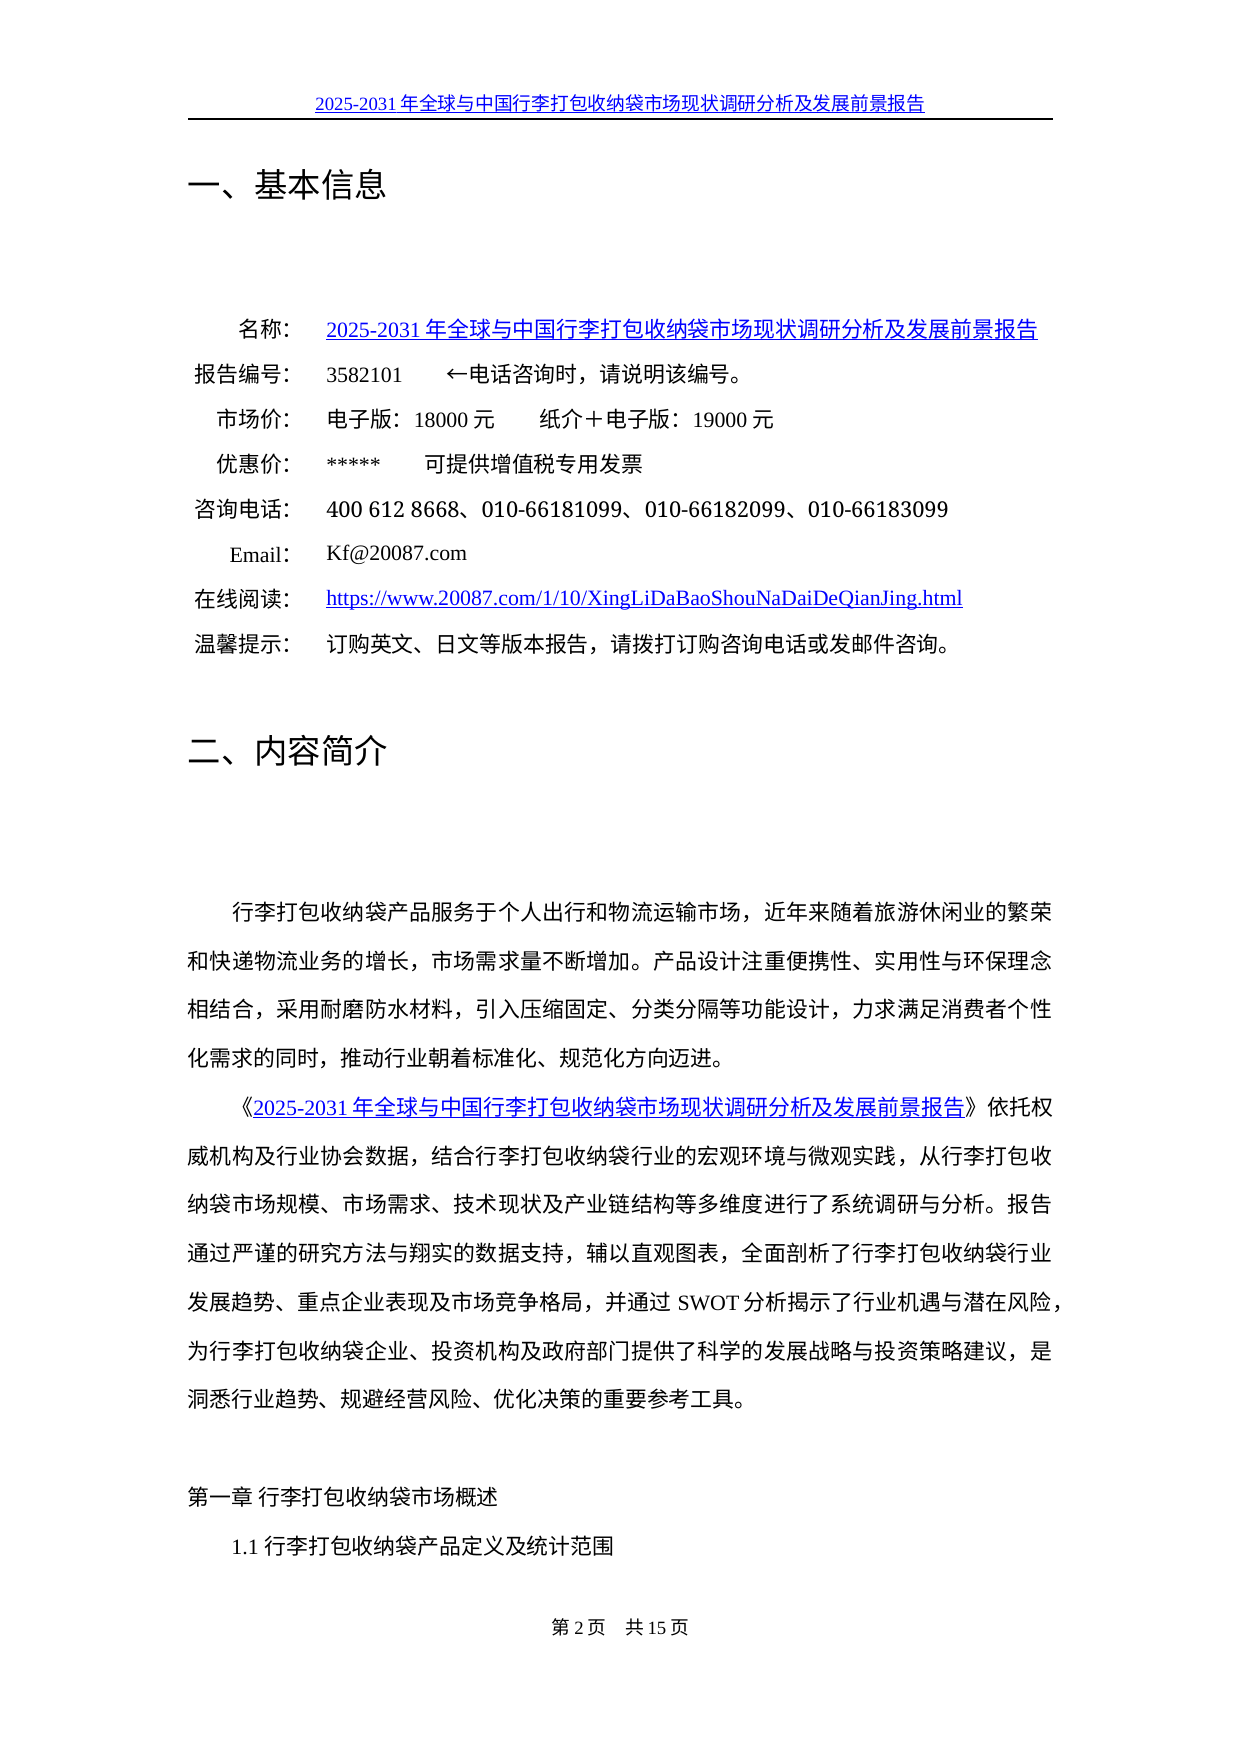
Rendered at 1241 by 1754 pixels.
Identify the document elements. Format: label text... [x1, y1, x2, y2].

table_cell 优惠价： [167, 447, 315, 492]
table_cell 400 612 8668、010-66181099、010-66182099、010-66183099 [315, 492, 1073, 537]
table_cell ***** 可提供增值税专用发票 [315, 447, 1073, 492]
table_cell Email： [167, 537, 315, 582]
table_cell [315, 582, 1073, 627]
table_header 2025-2031年全球与中国行李打包收纳袋市场现状调研分析及发展前景报告 [315, 312, 1073, 357]
table_cell 咨询电话： [167, 492, 315, 537]
table_cell 温馨提示： [167, 627, 315, 672]
title 一、基本信息 [187, 150, 1053, 215]
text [187, 894, 1053, 1561]
table_cell Kf@20087.com [315, 537, 1073, 582]
table_header 名称： [167, 312, 315, 357]
table_cell 订购英文、日文等版本报告，请拨打订购咨询电话或发邮件咨询。 [315, 627, 1073, 672]
table_cell 电子版：18000 元 纸介＋电子版：19000 元 [315, 402, 1073, 447]
table_cell 在线阅读： [167, 582, 315, 627]
title 二、内容简介 [187, 717, 1053, 782]
table_cell 市场价： [167, 402, 315, 447]
table_cell 3582101 ←电话咨询时，请说明该编号。 [315, 357, 1073, 402]
table_cell 报告编号： [167, 357, 315, 402]
